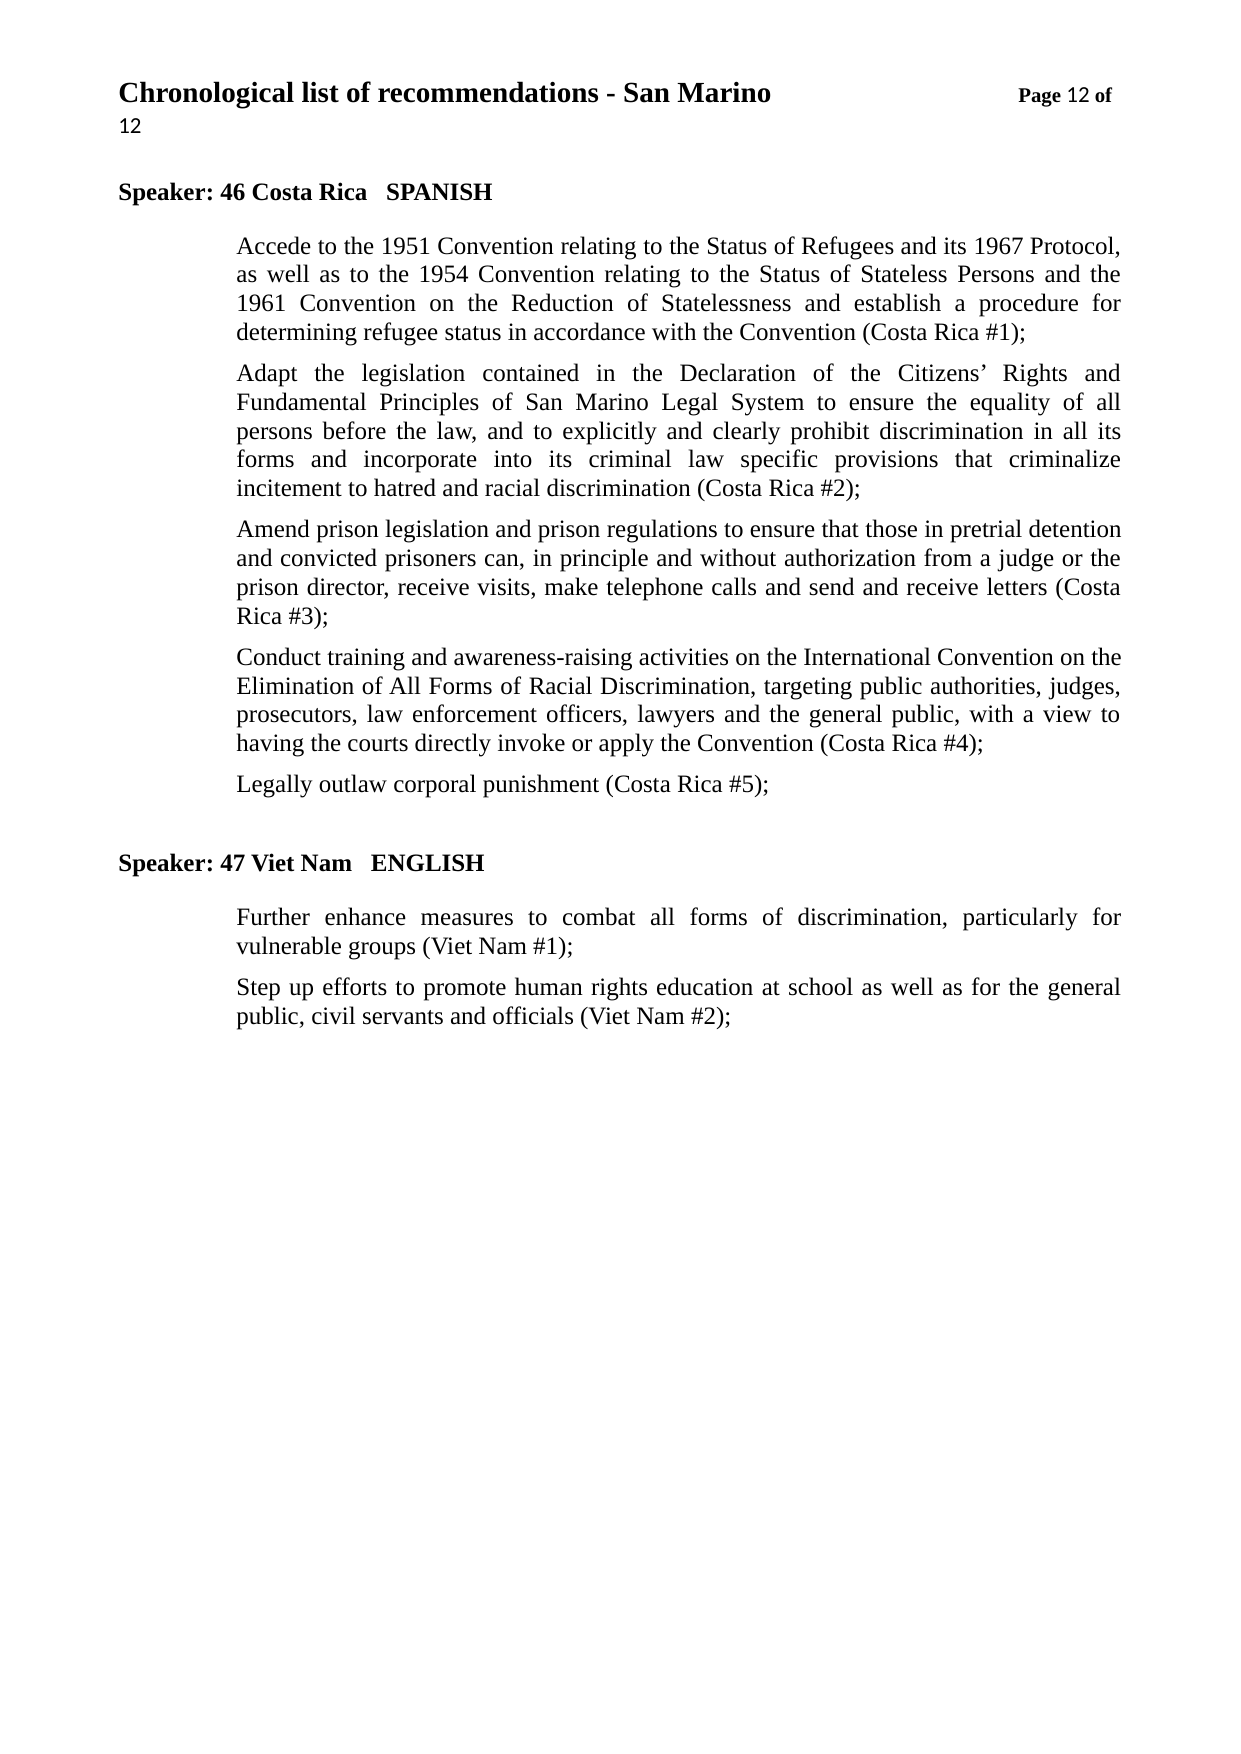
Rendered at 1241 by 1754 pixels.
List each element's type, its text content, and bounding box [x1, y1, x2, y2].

text Step up efforts to promote human rights education at school as well as for the general public, civil servants and officials (Viet Nam #2); [236, 972, 1122, 1029]
text Accede to the 1951 Convention relating to the Status of Refugees and its 1967 Protocol, as well as to the 1954 Convention relating to the Status of Stateless Persons and the 1961 Convention on the Reduction of Statelessness and establish a procedure for determining refugee status in accordance with the Convention (Costa Rica #1); [236, 231, 1122, 346]
text Adapt the legislation contained in the Declaration of the Citizens’ Rights and Fundamental Principles of San Marino Legal System to ensure the equality of all persons before the law, and to explicitly and clearly prohibit discrimination in all its forms and incorporate into its criminal law specific provisions that criminalize incitement to hatred and racial discrimination (Costa Rica #2); [236, 358, 1122, 502]
text Conduct training and awareness-raising activities on the International Convention on the Elimination of All Forms of Racial Discrimination, targeting public authorities, judges, prosecutors, law enforcement officers, lawyers and the general public, with a view to having the courts directly invoke or apply the Convention (Costa Rica #4); [236, 642, 1122, 757]
text Amend prison legislation and prison regulations to ensure that those in pretrial detention and convicted prisoners can, in principle and without authorization from a judge or the prison director, receive visits, make telephone calls and send and receive letters (Costa Rica #3); [236, 514, 1122, 629]
text Speaker: 46 Costa Rica SPANISH [118, 177, 1122, 206]
text Speaker: 47 Viet Nam ENGLISH [118, 848, 1122, 877]
text Legally outlaw corporal punishment (Costa Rica #5); [236, 769, 1122, 798]
text Further enhance measures to combat all forms of discrimination, particularly for vulnerable groups (Viet Nam #1); [236, 902, 1122, 959]
